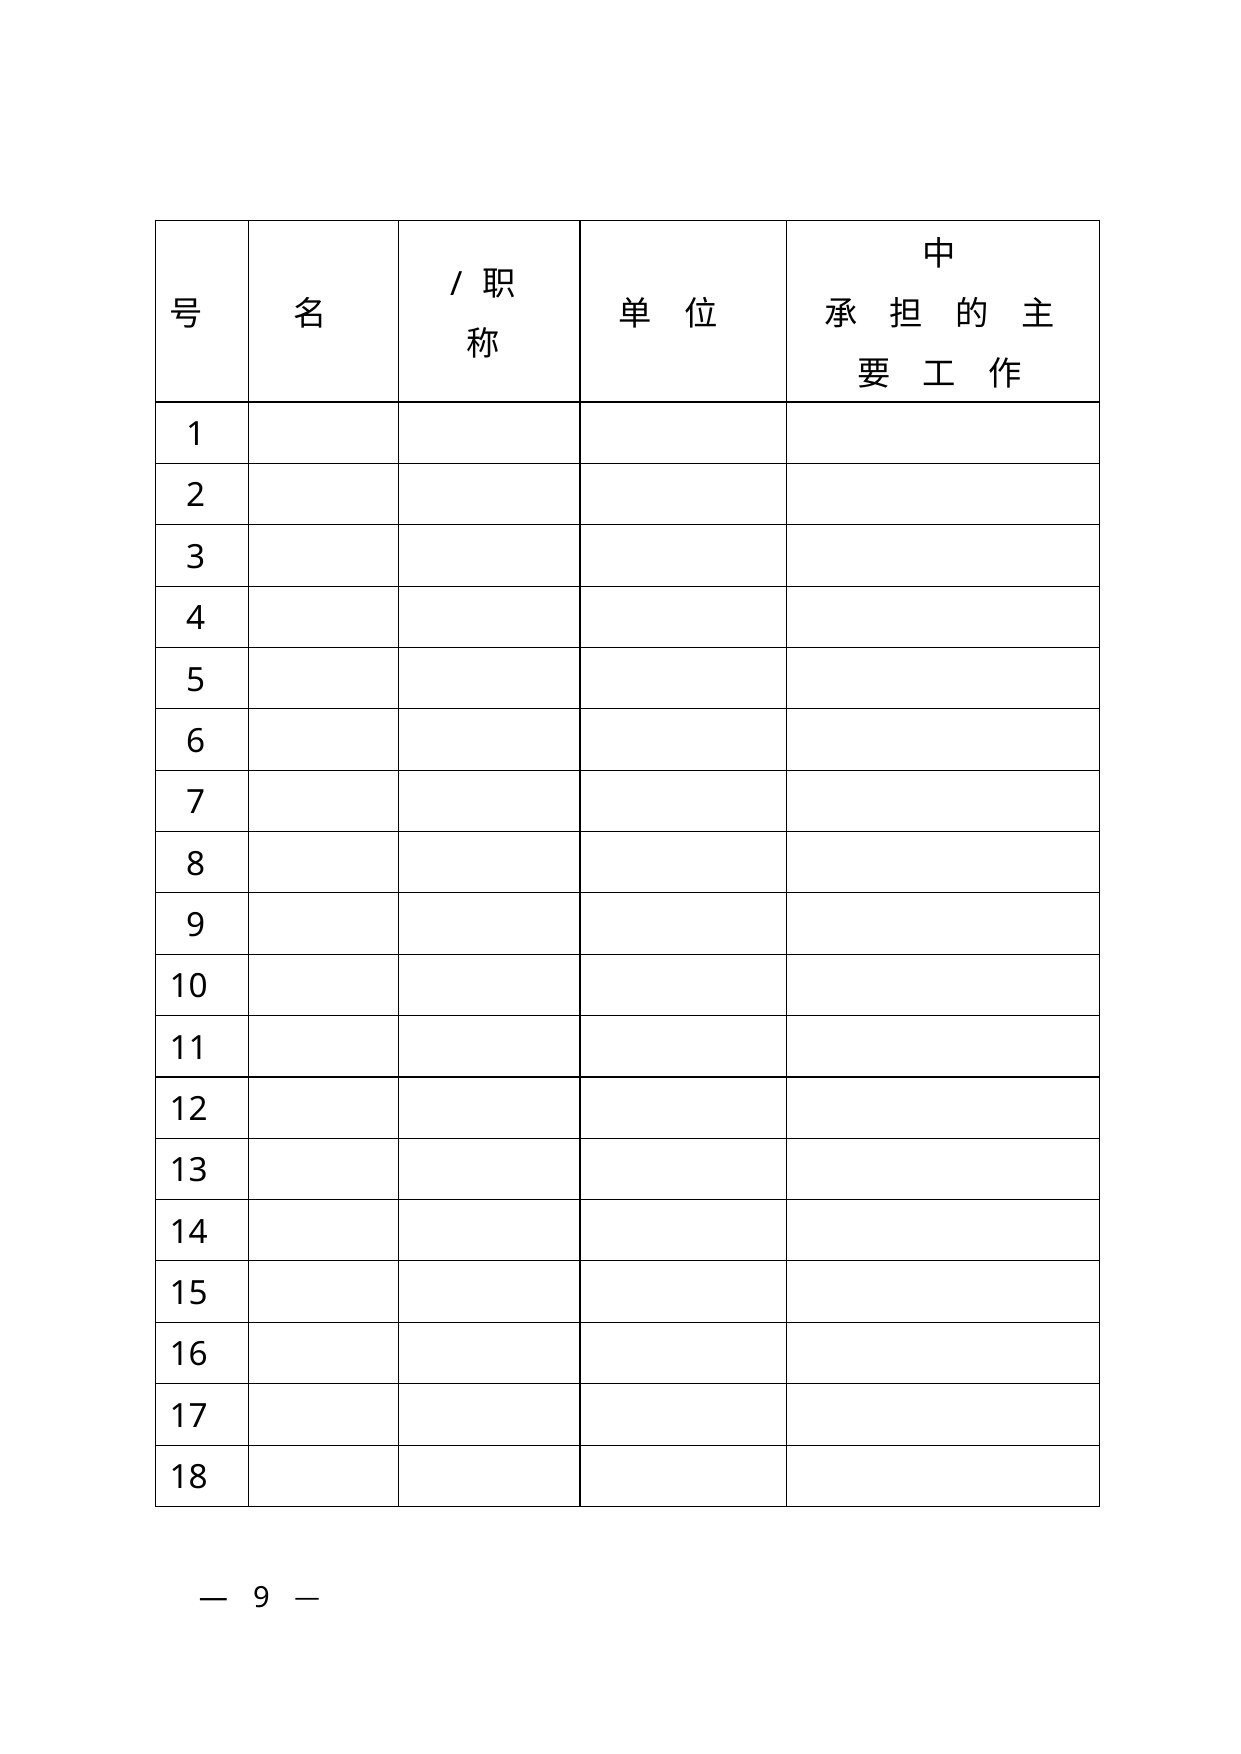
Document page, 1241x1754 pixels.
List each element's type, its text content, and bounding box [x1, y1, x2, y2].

table_cell [399, 955, 579, 1015]
table_cell [581, 1384, 786, 1444]
table_cell [399, 832, 579, 892]
table_cell [249, 587, 398, 647]
table_cell [581, 525, 786, 586]
table_cell [581, 403, 786, 463]
table_cell [399, 893, 579, 954]
table_cell [399, 709, 579, 769]
table_cell [581, 893, 786, 954]
table_cell [399, 1078, 579, 1138]
table_cell [249, 955, 398, 1015]
table_cell [249, 709, 398, 769]
table_cell 16 [156, 1323, 248, 1383]
table_cell [787, 1200, 1099, 1260]
table_cell 15 [156, 1261, 248, 1322]
table_cell [787, 1323, 1099, 1383]
table_cell [787, 893, 1099, 954]
table_cell [399, 1016, 579, 1076]
table_cell [581, 709, 786, 769]
table_cell [249, 1139, 398, 1199]
table_cell [787, 464, 1099, 524]
table_cell [249, 648, 398, 708]
table_cell [581, 1139, 786, 1199]
table_cell [249, 1446, 398, 1506]
table_cell [581, 1016, 786, 1076]
table_cell [249, 832, 398, 892]
table_cell [787, 1139, 1099, 1199]
table_cell 11 [156, 1016, 248, 1076]
table_cell 12 [156, 1078, 248, 1138]
table_cell [787, 955, 1099, 1015]
table_cell [787, 1016, 1099, 1076]
table_cell [787, 832, 1099, 892]
table_cell [399, 1323, 579, 1383]
table_cell [787, 771, 1099, 831]
table_cell [249, 771, 398, 831]
table_cell [581, 832, 786, 892]
table_cell [399, 403, 579, 463]
table_cell 17 [156, 1384, 248, 1444]
table_cell [249, 1323, 398, 1383]
table_cell [249, 1016, 398, 1076]
table_cell 6 [156, 709, 248, 769]
table_cell [787, 403, 1099, 463]
table_cell [787, 525, 1099, 586]
table_cell 10 [156, 955, 248, 1015]
table_cell 14 [156, 1200, 248, 1260]
table_cell [787, 709, 1099, 769]
table_cell 4 [156, 587, 248, 647]
table_cell [249, 1078, 398, 1138]
table_cell [787, 1384, 1099, 1444]
table_header 职务/职称 [399, 221, 579, 401]
table_cell [581, 1323, 786, 1383]
table_header 姓名 [249, 221, 398, 401]
table_cell 3 [156, 525, 248, 586]
table_cell [399, 648, 579, 708]
table_cell [581, 1200, 786, 1260]
table_cell 13 [156, 1139, 248, 1199]
table_cell [249, 1261, 398, 1322]
table_cell [581, 587, 786, 647]
table_cell [399, 525, 579, 586]
table_cell [581, 771, 786, 831]
table_cell 7 [156, 771, 248, 831]
table_cell [399, 587, 579, 647]
table_cell [787, 1446, 1099, 1506]
table_cell [249, 525, 398, 586]
table_cell [249, 464, 398, 524]
table_cell [581, 648, 786, 708]
table_cell [399, 1446, 579, 1506]
table_cell [787, 587, 1099, 647]
table_cell [249, 1384, 398, 1444]
table_cell [399, 1139, 579, 1199]
table_cell 9 [156, 893, 248, 954]
table_cell [249, 893, 398, 954]
table_header 序号 [156, 221, 248, 401]
table_cell [399, 1200, 579, 1260]
table_cell 8 [156, 832, 248, 892]
table_cell [399, 1384, 579, 1444]
table_header 在本项目中 承担的主要工作 [787, 221, 1099, 401]
table_cell [581, 1078, 786, 1138]
table_cell [581, 1261, 786, 1322]
table_cell [249, 1200, 398, 1260]
table_header 工作单位 [581, 221, 786, 401]
table_cell [399, 464, 579, 524]
table_cell [787, 1261, 1099, 1322]
table_cell 2 [156, 464, 248, 524]
table_cell [581, 955, 786, 1015]
table_cell [581, 464, 786, 524]
table_cell 18 [156, 1446, 248, 1506]
table_cell [249, 403, 398, 463]
table_cell 5 [156, 648, 248, 708]
table_cell [399, 1261, 579, 1322]
table_cell [581, 1446, 786, 1506]
table_cell [399, 771, 579, 831]
table_cell [787, 1078, 1099, 1138]
table_cell 1 [156, 403, 248, 463]
table_cell [787, 648, 1099, 708]
